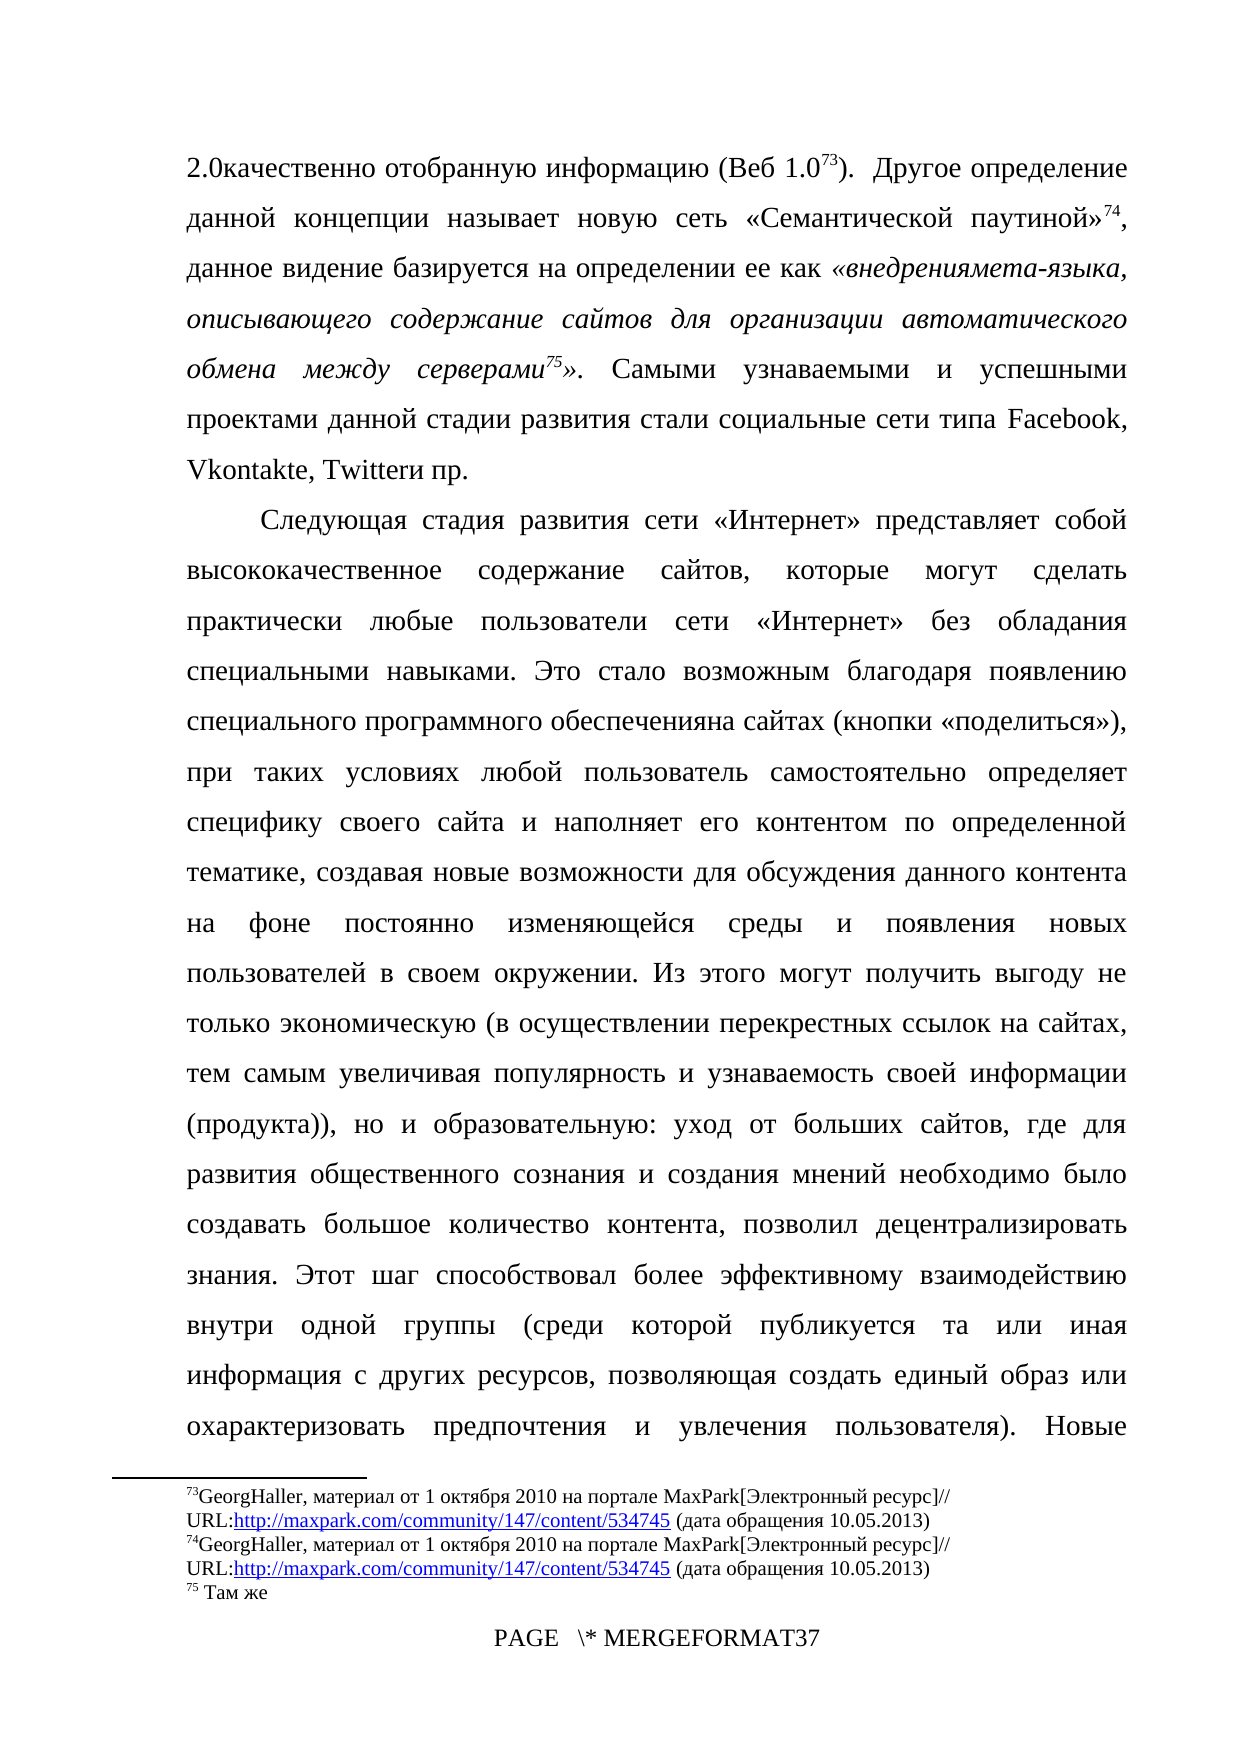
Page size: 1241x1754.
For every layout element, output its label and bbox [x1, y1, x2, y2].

text [186, 502, 1128, 1441]
text [186, 150, 1128, 485]
